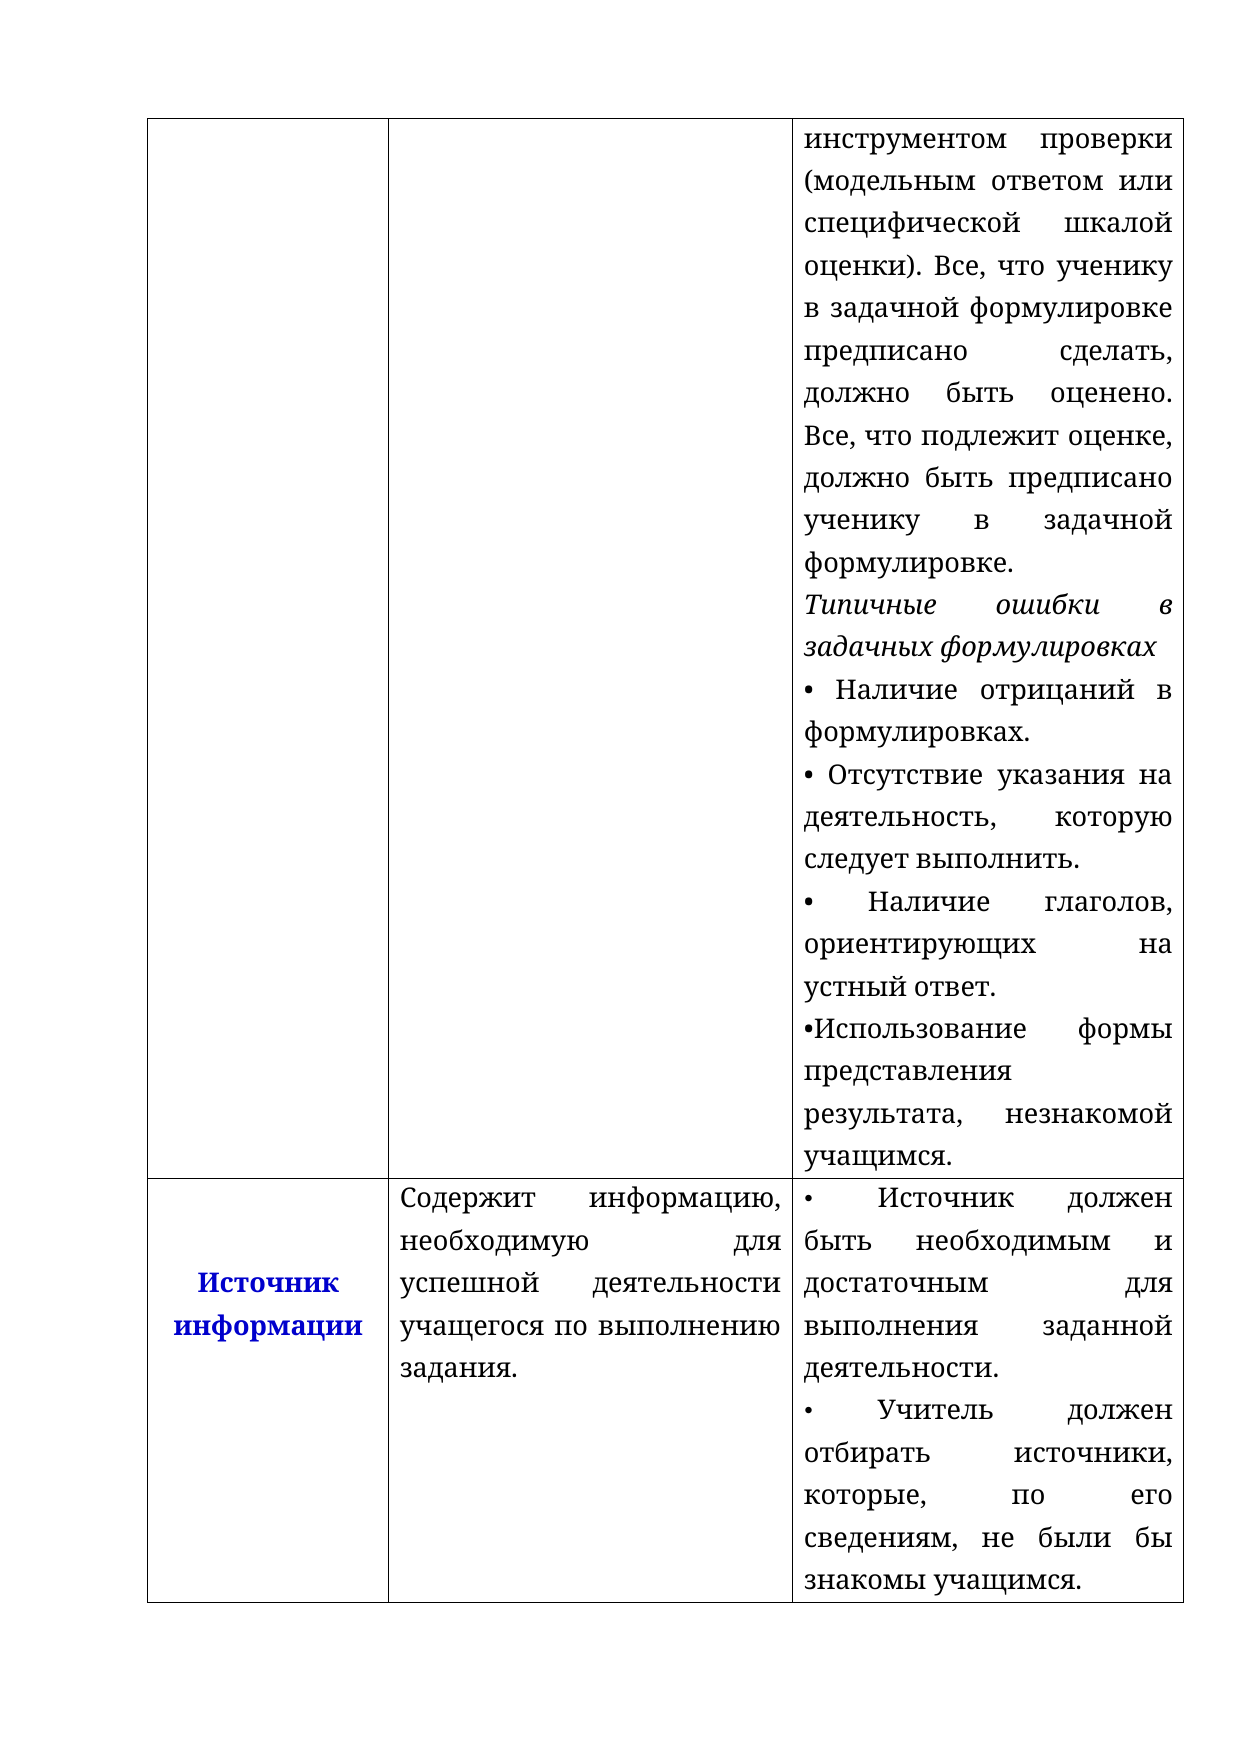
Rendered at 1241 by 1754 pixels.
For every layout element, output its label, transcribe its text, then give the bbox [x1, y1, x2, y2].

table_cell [793, 119, 1183, 1178]
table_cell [389, 1179, 792, 1602]
table_cell Источник информации [148, 1179, 388, 1602]
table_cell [389, 119, 792, 1178]
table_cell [148, 119, 388, 1178]
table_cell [793, 1179, 1183, 1602]
